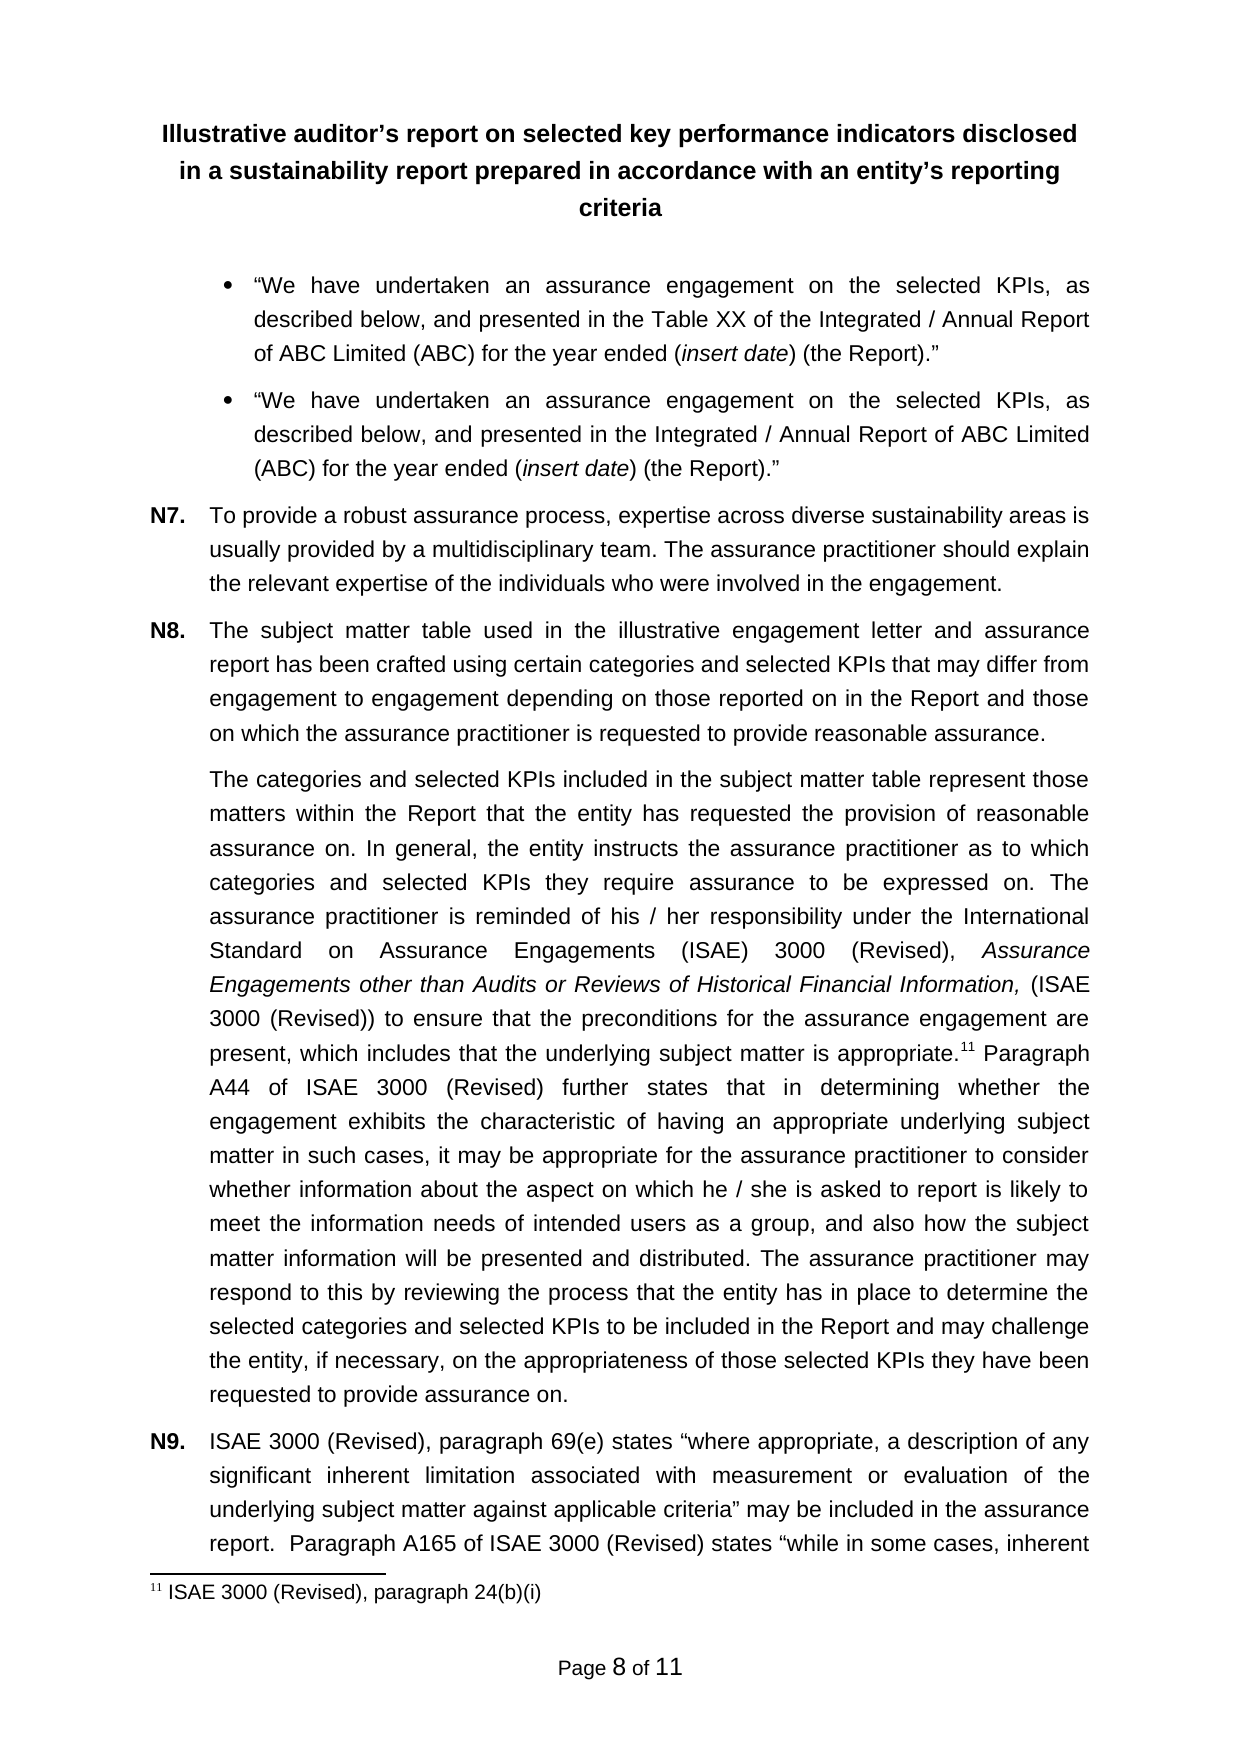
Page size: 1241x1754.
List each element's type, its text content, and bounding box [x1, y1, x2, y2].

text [150, 1428, 1090, 1557]
text The categories and selected KPIs included in the subject matter table represent those matters within the Report that the entity has requested the provision of reasonable assurance on. In general, the entity instructs the assurance practitioner as to which categories and selected KPIs they require assurance to be expressed on. The assurance practitioner is reminded of his / her responsibility under the International Standard on Assurance Engagements (ISAE) 3000 (Revised), Assurance Engagements other than Audits or Reviews of Historical Financial Information, (ISAE 3000 (Revised)) to ensure that the preconditions for the assurance engagement are present, which includes that the underlying subject matter is appropriate. Paragraph A44 of ISAE 3000 (Revised) further states that in determining whether the engagement exhibits the characteristic of having an appropriate underlying subject matter in such cases, it may be appropriate for the assurance practitioner to consider whether information about the aspect on which he / she is asked to report is likely to meet the information needs of intended users as a group, and also how the subject matter information will be presented and distributed. The assurance practitioner may respond to this by reviewing the process that the entity has in place to determine the selected categories and selected KPIs to be included in the Report and may challenge the entity, if necessary, on the appropriateness of those selected KPIs they have been requested to provide assurance on. [209, 766, 1090, 1407]
list “We have undertaken an assurance engagement on the selected KPIs, as described below, and presented in the Table XX of the Integrated / Annual Report of ABC Limited (ABC) for the year ended (insert date) (the Report).” [224, 272, 1090, 367]
text N8. The subject matter table used in the illustrative engagement letter and assurance report has been crafted using certain categories and selected KPIs that may differ from engagement to engagement depending on those reported on in the Report and those on which the assurance practitioner is requested to provide reasonable assurance. [150, 617, 1090, 746]
text N7. To provide a robust assurance process, expertise across diverse sustainability areas is usually provided by a multidisciplinary team. The assurance practitioner should explain the relevant expertise of the individuals who were involved in the engagement. [150, 502, 1090, 597]
list “We have undertaken an assurance engagement on the selected KPIs, as described below, and presented in the Integrated / Annual Report of ABC Limited (ABC) for the year ended (insert date) (the Report).” [224, 387, 1090, 482]
